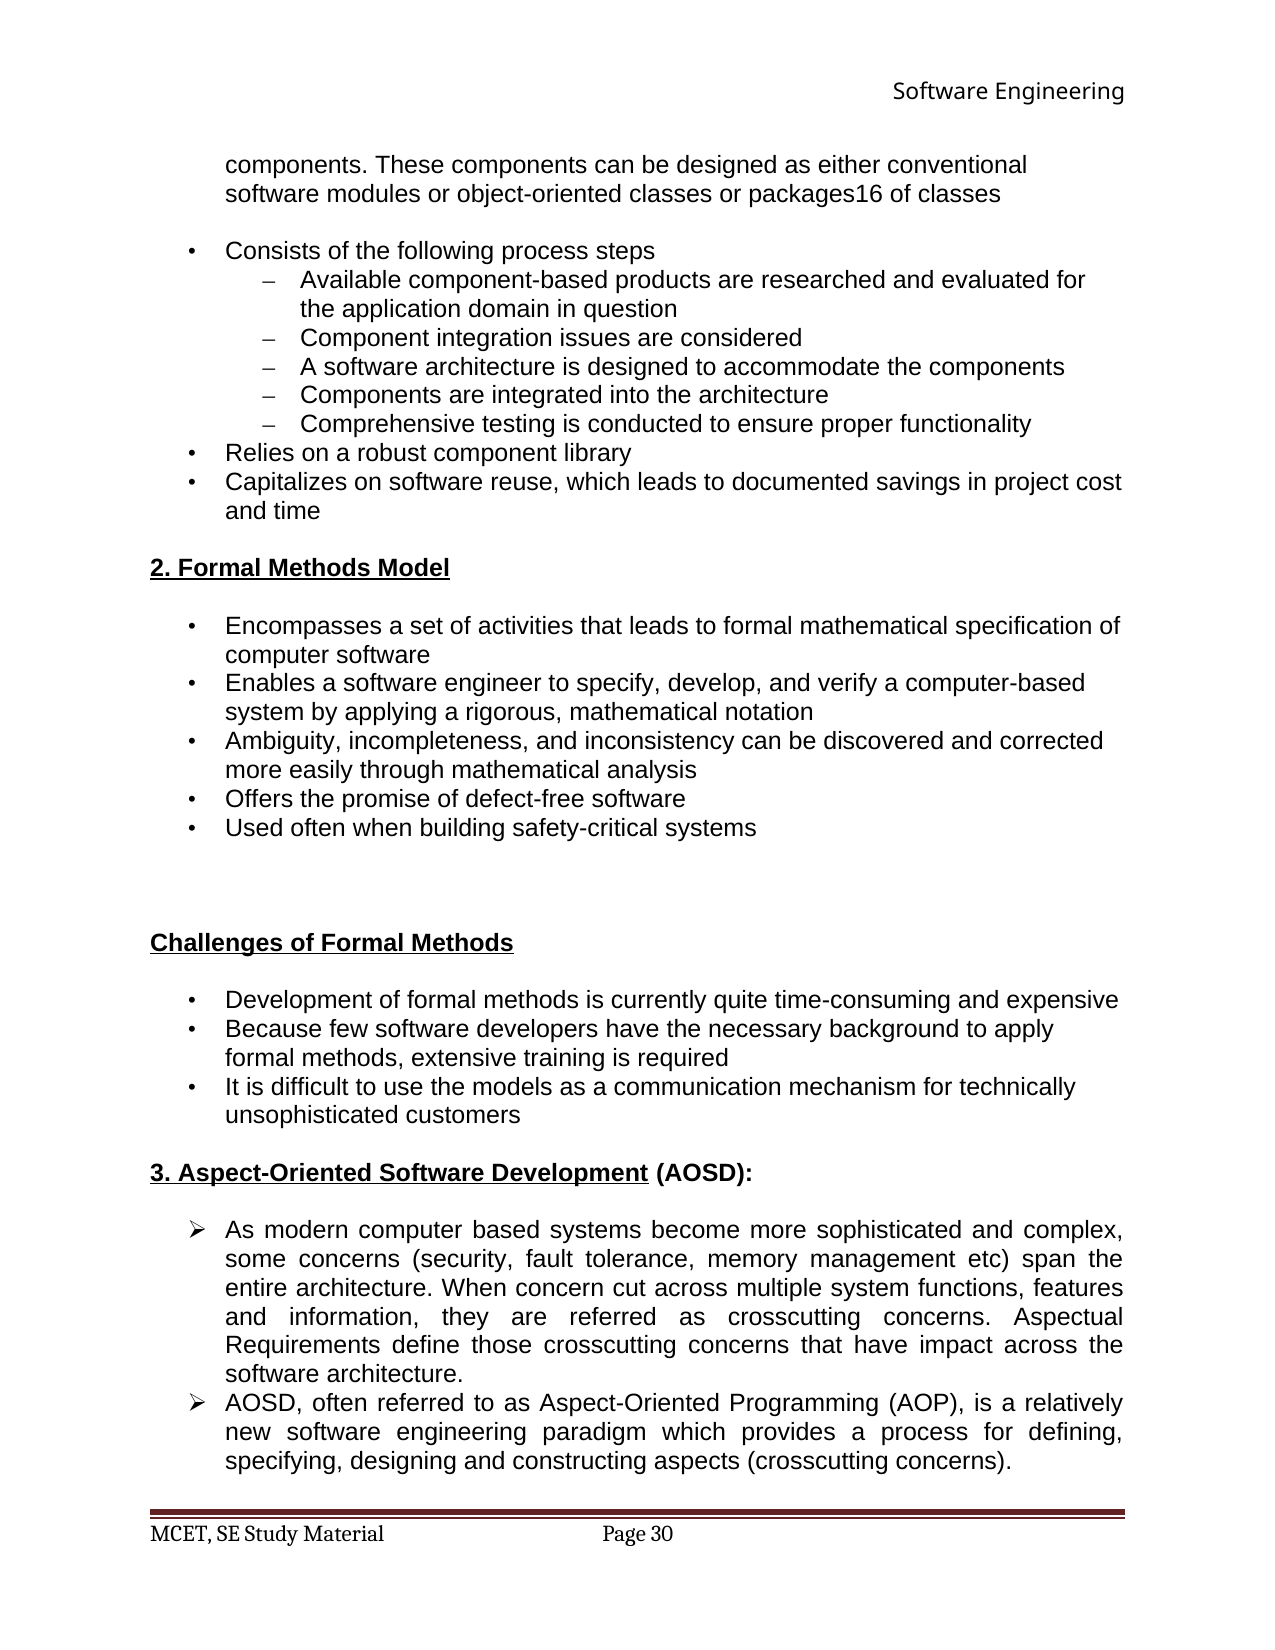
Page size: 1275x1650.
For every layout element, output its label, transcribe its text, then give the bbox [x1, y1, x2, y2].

list AOSD, often referred to as Aspect-Oriented Programming (AOP), is a relatively new software engineering paradigm which provides a process for defining, specifying, designing and constructing aspects (crosscutting concerns). [187, 1388, 1125, 1474]
text 3. Aspect-Oriented Software Development (AOSD): [150, 1158, 1125, 1187]
list Comprehensive testing is conducted to ensure proper functionality [262, 409, 1125, 438]
list It is difficult to use the models as a communication mechanism for technically unsophisticated customers [187, 1072, 1125, 1129]
list Component integration issues are considered [262, 323, 1125, 352]
list Ambiguity, incompleteness, and inconsistency can be discovered and corrected more easily through mathematical analysis [187, 726, 1125, 784]
list Relies on a robust component library [187, 438, 1125, 467]
list Used often when building safety-critical systems [187, 812, 1125, 841]
list Capitalizes on software reuse, which leads to documented savings in project cost and time [187, 467, 1125, 524]
text Challenges of Formal Methods [150, 928, 1125, 956]
list Development of formal methods is currently quite time-consuming and expensive [187, 985, 1125, 1014]
list Encompasses a set of activities that leads to formal mathematical specification of computer software [187, 611, 1125, 668]
list Enables a software engineer to specify, develop, and verify a computer-based system by applying a rigorous, mathematical notation [187, 668, 1125, 726]
list Because few software developers have the necessary background to apply formal methods, extensive training is required [187, 1014, 1125, 1072]
text 2. Formal Methods Model [150, 524, 1125, 582]
list Consists of the following process steps [187, 236, 1125, 265]
list Offers the promise of defect-free software [187, 784, 1125, 812]
list A software architecture is designed to accommodate the components [262, 352, 1125, 380]
list As modern computer based systems become more sophisticated and complex, some concerns (security, fault tolerance, memory management etc) span the entire architecture. When concern cut across multiple system functions, features and information, they are referred as crosscutting concerns. Aspectual Requirements define those crosscutting concerns that have impact across the software architecture. [187, 1215, 1125, 1388]
list Components are integrated into the architecture [262, 380, 1125, 409]
list Available component-based products are researched and evaluated for the application domain in question [262, 265, 1125, 323]
list components. These components can be designed as either conventional software modules or object-oriented classes or packages16 of classes [225, 150, 1125, 207]
